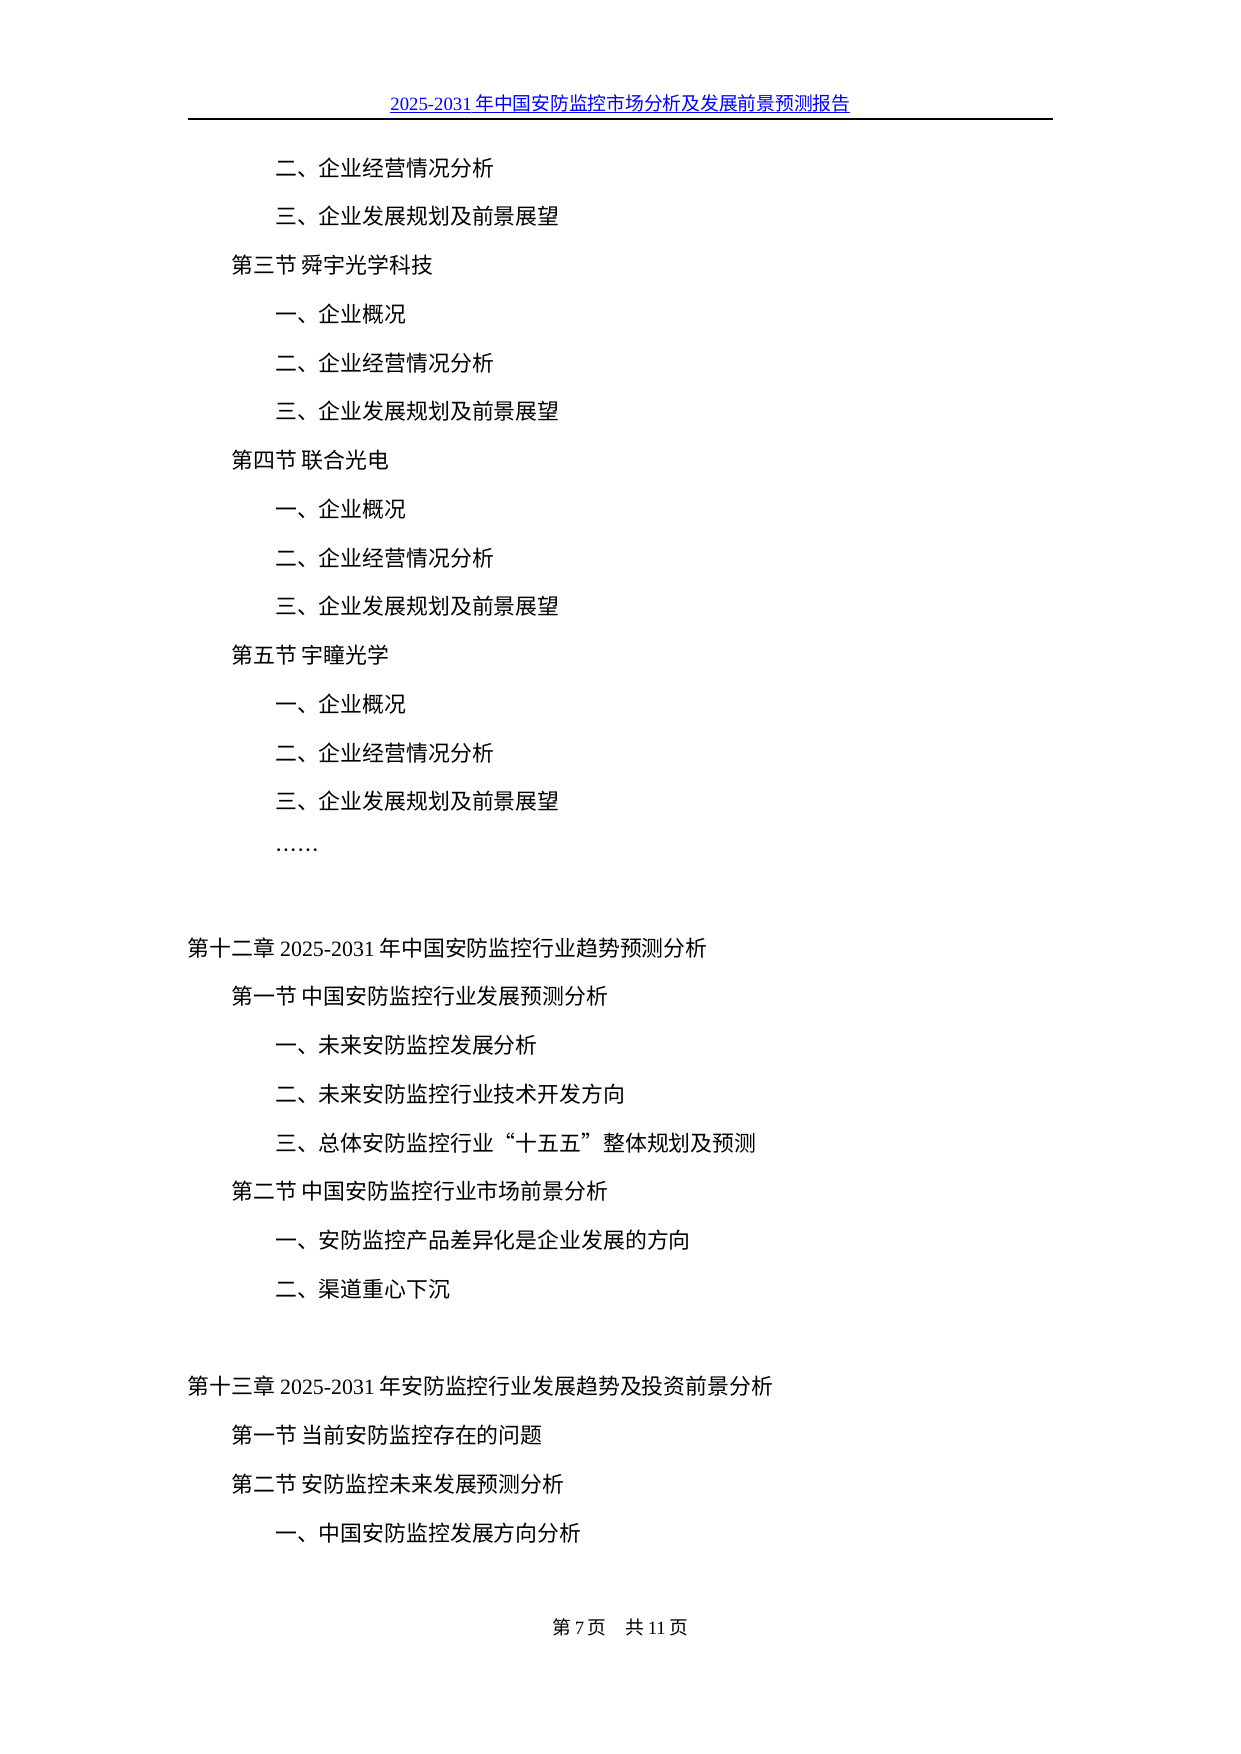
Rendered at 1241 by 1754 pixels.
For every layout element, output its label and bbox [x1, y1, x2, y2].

text [187, 150, 1053, 1548]
